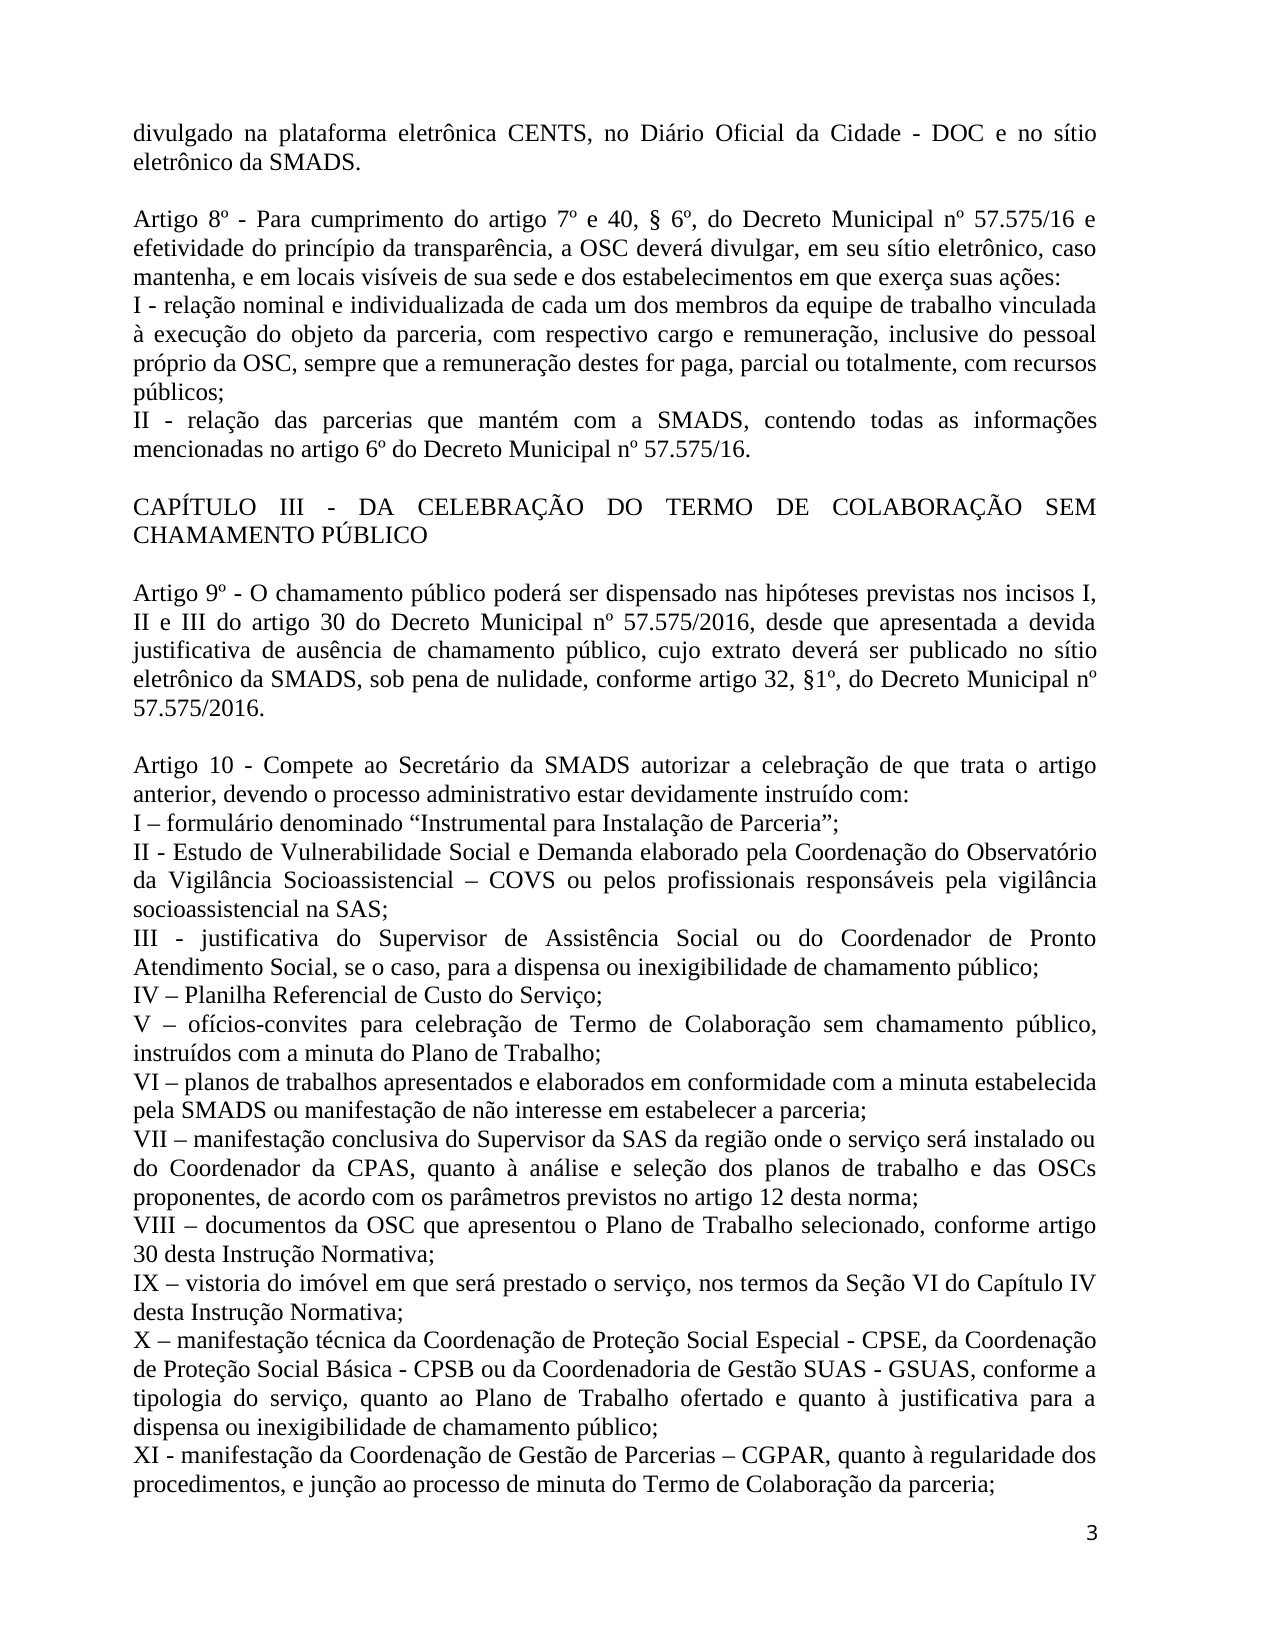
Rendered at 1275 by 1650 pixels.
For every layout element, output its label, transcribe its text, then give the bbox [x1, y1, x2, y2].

text XI - manifestação da Coordenação de Gestão de Parcerias – CGPAR, quanto à regularidade dos procedimentos, e junção ao processo de minuta do Termo de Colaboração da parceria; [133, 1441, 1098, 1498]
text II - Estudo de Vulnerabilidade Social e Demanda elaborado pela Coordenação do Observatório da Vigilância Socioassistencial – COVS ou pelos profissionais responsáveis pela vigilância socioassistencial na SAS; [133, 837, 1098, 923]
text Artigo 10 - Compete ao Secretário da SMADS autorizar a celebração de que trata o artigo anterior, devendo o processo administrativo estar devidamente instruído com: [133, 751, 1098, 808]
text II - relação das parcerias que mantém com a SMADS, contendo todas as informações mencionadas no artigo 6º do Decreto Municipal nº 57.575/16. [133, 406, 1098, 463]
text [133, 118, 1098, 176]
text CAPÍTULO III - DA CELEBRAÇÃO DO TERMO DE COLABORAÇÃO SEM CHAMAMENTO PÚBLICO [133, 492, 1098, 549]
text I - relação nominal e individualizada de cada um dos membros da equipe de trabalho vinculada à execução do objeto da parceria, com respectivo cargo e remuneração, inclusive do pessoal próprio da OSC, sempre que a remuneração destes for paga, parcial ou totalmente, com recursos públicos; [133, 291, 1098, 406]
text VI – planos de trabalhos apresentados e elaborados em conformidade com a minuta estabelecida pela SMADS ou manifestação de não interesse em estabelecer a parceria; [133, 1067, 1098, 1124]
text VIII – documentos da OSC que apresentou o Plano de Trabalho selecionado, conforme artigo 30 desta Instrução Normativa; [133, 1211, 1098, 1268]
text Artigo 9º - O chamamento público poderá ser dispensado nas hipóteses previstas nos incisos I, II e III do artigo 30 do Decreto Municipal nº 57.575/2016, desde que apresentada a devida justificativa de ausência de chamamento público, cujo extrato deverá ser publicado no sítio eletrônico da SMADS, sob pena de nulidade, conforme artigo 32, §1º, do Decreto Municipal nº 57.575/2016. [133, 578, 1098, 722]
text IX – vistoria do imóvel em que será prestado o serviço, nos termos da Seção VI do Capítulo IV desta Instrução Normativa; [133, 1268, 1098, 1326]
text V – ofícios-convites para celebração de Termo de Colaboração sem chamamento público, instruídos com a minuta do Plano de Trabalho; [133, 1009, 1098, 1067]
text VII – manifestação conclusiva do Supervisor da SAS da região onde o serviço será instalado ou do Coordenador da CPAS, quanto à análise e seleção dos planos de trabalho e das OSCs proponentes, de acordo com os parâmetros previstos no artigo 12 desta norma; [133, 1124, 1098, 1211]
text I – formulário denominado “Instrumental para Instalação de Parceria”; [133, 808, 1098, 837]
text Artigo 8º - Para cumprimento do artigo 7º e 40, § 6º, do Decreto Municipal nº 57.575/16 e efetividade do princípio da transparência, a OSC deverá divulgar, em seu sítio eletrônico, caso mantenha, e em locais visíveis de sua sede e dos estabelecimentos em que exerça suas ações: [133, 204, 1098, 291]
text IV – Planilha Referencial de Custo do Serviço; [133, 981, 1098, 1009]
text X – manifestação técnica da Coordenação de Proteção Social Especial - CPSE, da Coordenação de Proteção Social Básica - CPSB ou da Coordenadoria de Gestão SUAS - GSUAS, conforme a tipologia do serviço, quanto ao Plano de Trabalho ofertado e quanto à justificativa para a dispensa ou inexigibilidade de chamamento público; [133, 1326, 1098, 1441]
text III - justificativa do Supervisor de Assistência Social ou do Coordenador de Pronto Atendimento Social, se o caso, para a dispensa ou inexigibilidade de chamamento público; [133, 923, 1098, 981]
